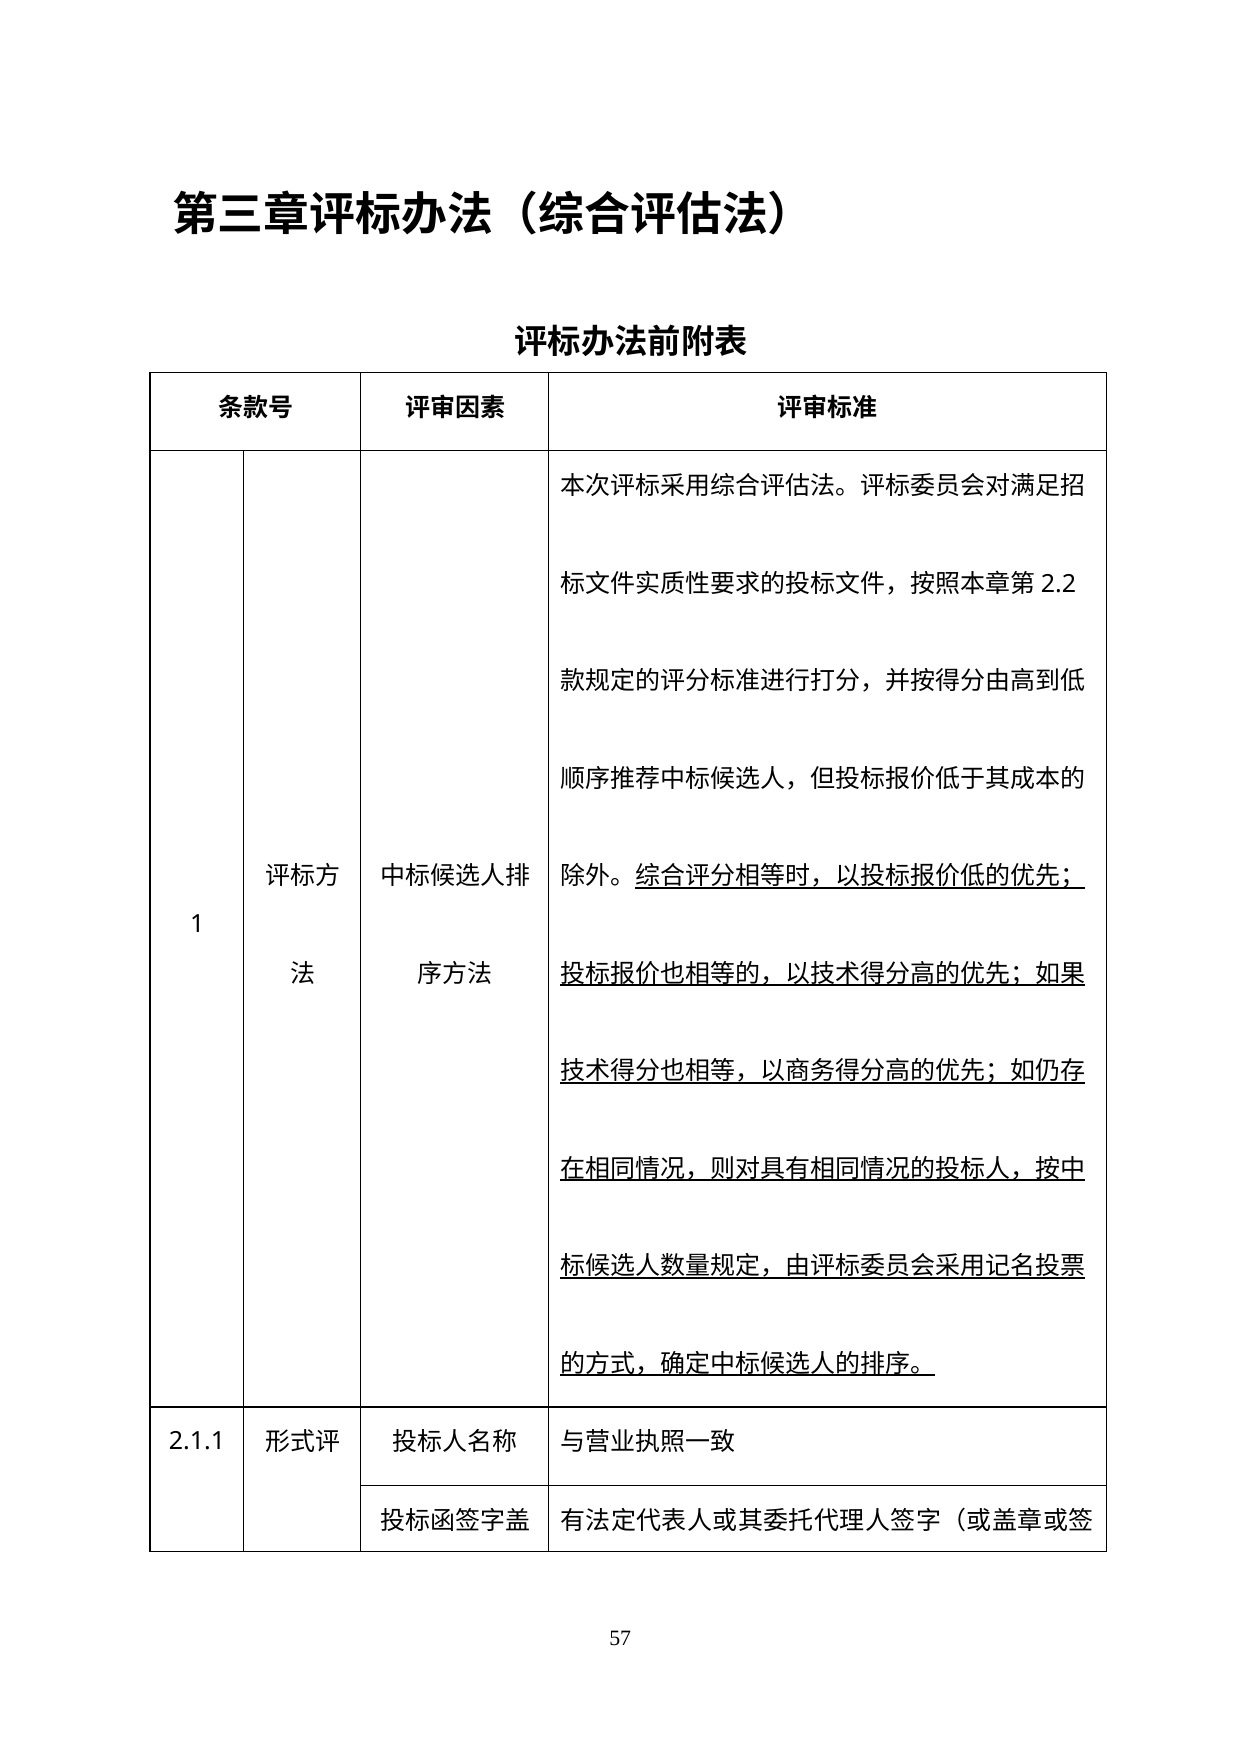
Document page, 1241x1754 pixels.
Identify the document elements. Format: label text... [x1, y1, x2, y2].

table_cell 评标方法 [244, 451, 360, 1406]
table_header 评审标准 [549, 373, 1106, 450]
table_cell 投标函签字盖章 [361, 1486, 548, 1551]
table_cell 投标人名称 [361, 1408, 548, 1485]
table_cell 中标候选人排序方法 [361, 451, 548, 1406]
table_cell 形式评审标准 [244, 1408, 360, 1551]
table_cell 本次评标采用综合评估法。评标委员会对满足招标文件实质性要求的投标文件，按照本章第 2.2 款规定的评分标准进行打分，并按得分由高到低顺序推荐中标候选人，但投标报价低于其成本的除外。综合评分相等时，以投标报价低的优先；投标报价也相等的，以技术得分高的优先；如果技术得分也相等，以商务得分高的优先；如仍存在相同情况，则对具有相同情况的投标人，按中标候选人数量规定，由评标委员会采用记名投票的方式，确定中标候选人的排序。 [549, 451, 1106, 1406]
table_cell 2.1.1 [151, 1408, 243, 1551]
table_cell 1 [151, 451, 243, 1406]
text 第三章评标办法（综合评估法） [172, 162, 1090, 259]
text 评标办法前附表 [172, 307, 1090, 372]
table_header 评审因素 [361, 373, 548, 450]
table_header 条款号 [151, 373, 360, 450]
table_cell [549, 1486, 1106, 1551]
table_cell 与营业执照一致 [549, 1408, 1106, 1485]
